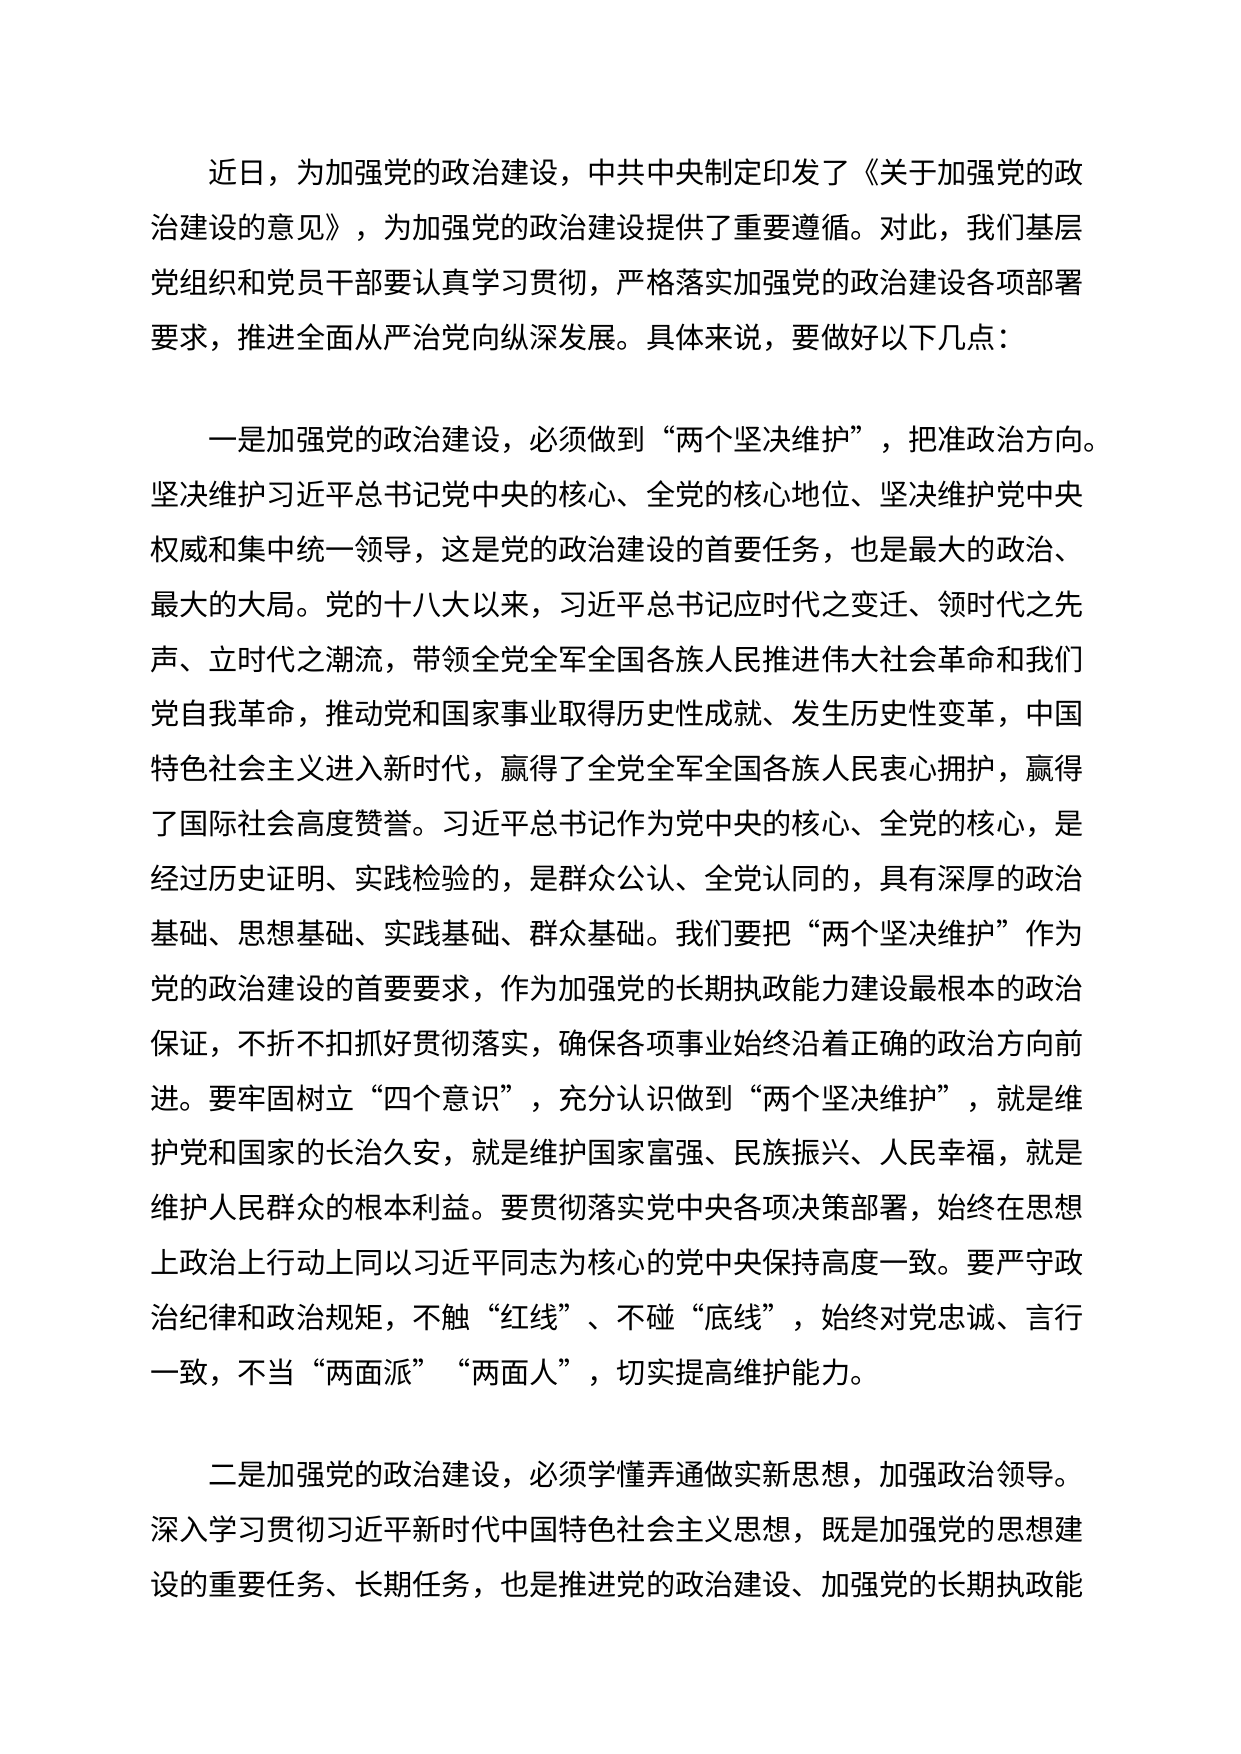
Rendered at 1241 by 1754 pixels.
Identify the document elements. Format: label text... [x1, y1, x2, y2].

text 近日，为加强党的政治建设，中共中央制定印发了《关于加强党的政治建设的意见》，为加强党的政治建设提供了重要遵循。对此，我们基层党组织和党员干部要认真学习贯彻，严格落实加强党的政治建设各项部署要求，推进全面从严治党向纵深发展。具体来说，要做好以下几点： [150, 150, 1090, 357]
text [150, 1451, 1090, 1603]
text 一是加强党的政治建设，必须做到“两个坚决维护”，把准政治方向。坚决维护习近平总书记党中央的核心、全党的核心地位、坚决维护党中央权威和集中统一领导，这是党的政治建设的首要任务，也是最大的政治、最大的大局。党的十八大以来，习近平总书记应时代之变迁、领时代之先声、立时代之潮流，带领全党全军全国各族人民推进伟大社会革命和我们党自我革命，推动党和国家事业取得历史性成就、发生历史性变革，中国特色社会主义进入新时代，赢得了全党全军全国各族人民衷心拥护，赢得了国际社会高度赞誉。习近平总书记作为党中央的核心、全党的核心，是经过历史证明、实践检验的，是群众公认、全党认同的，具有深厚的政治基础、思想基础、实践基础、群众基础。我们要把“两个坚决维护”作为党的政治建设的首要要求，作为加强党的长期执政能力建设最根本的政治保证，不折不扣抓好贯彻落实，确保各项事业始终沿着正确的政治方向前进。要牢固树立“四个意识”，充分认识做到“两个坚决维护”，就是维护党和国家的长治久安，就是维护国家富强、民族振兴、人民幸福，就是维护人民群众的根本利益。要贯彻落实党中央各项决策部署，始终在思想上政治上行动上同以习近平同志为核心的党中央保持高度一致。要严守政治纪律和政治规矩，不触“红线”、不碰“底线”，始终对党忠诚、言行一致，不当“两面派”“两面人”，切实提高维护能力。 [150, 416, 1090, 1392]
